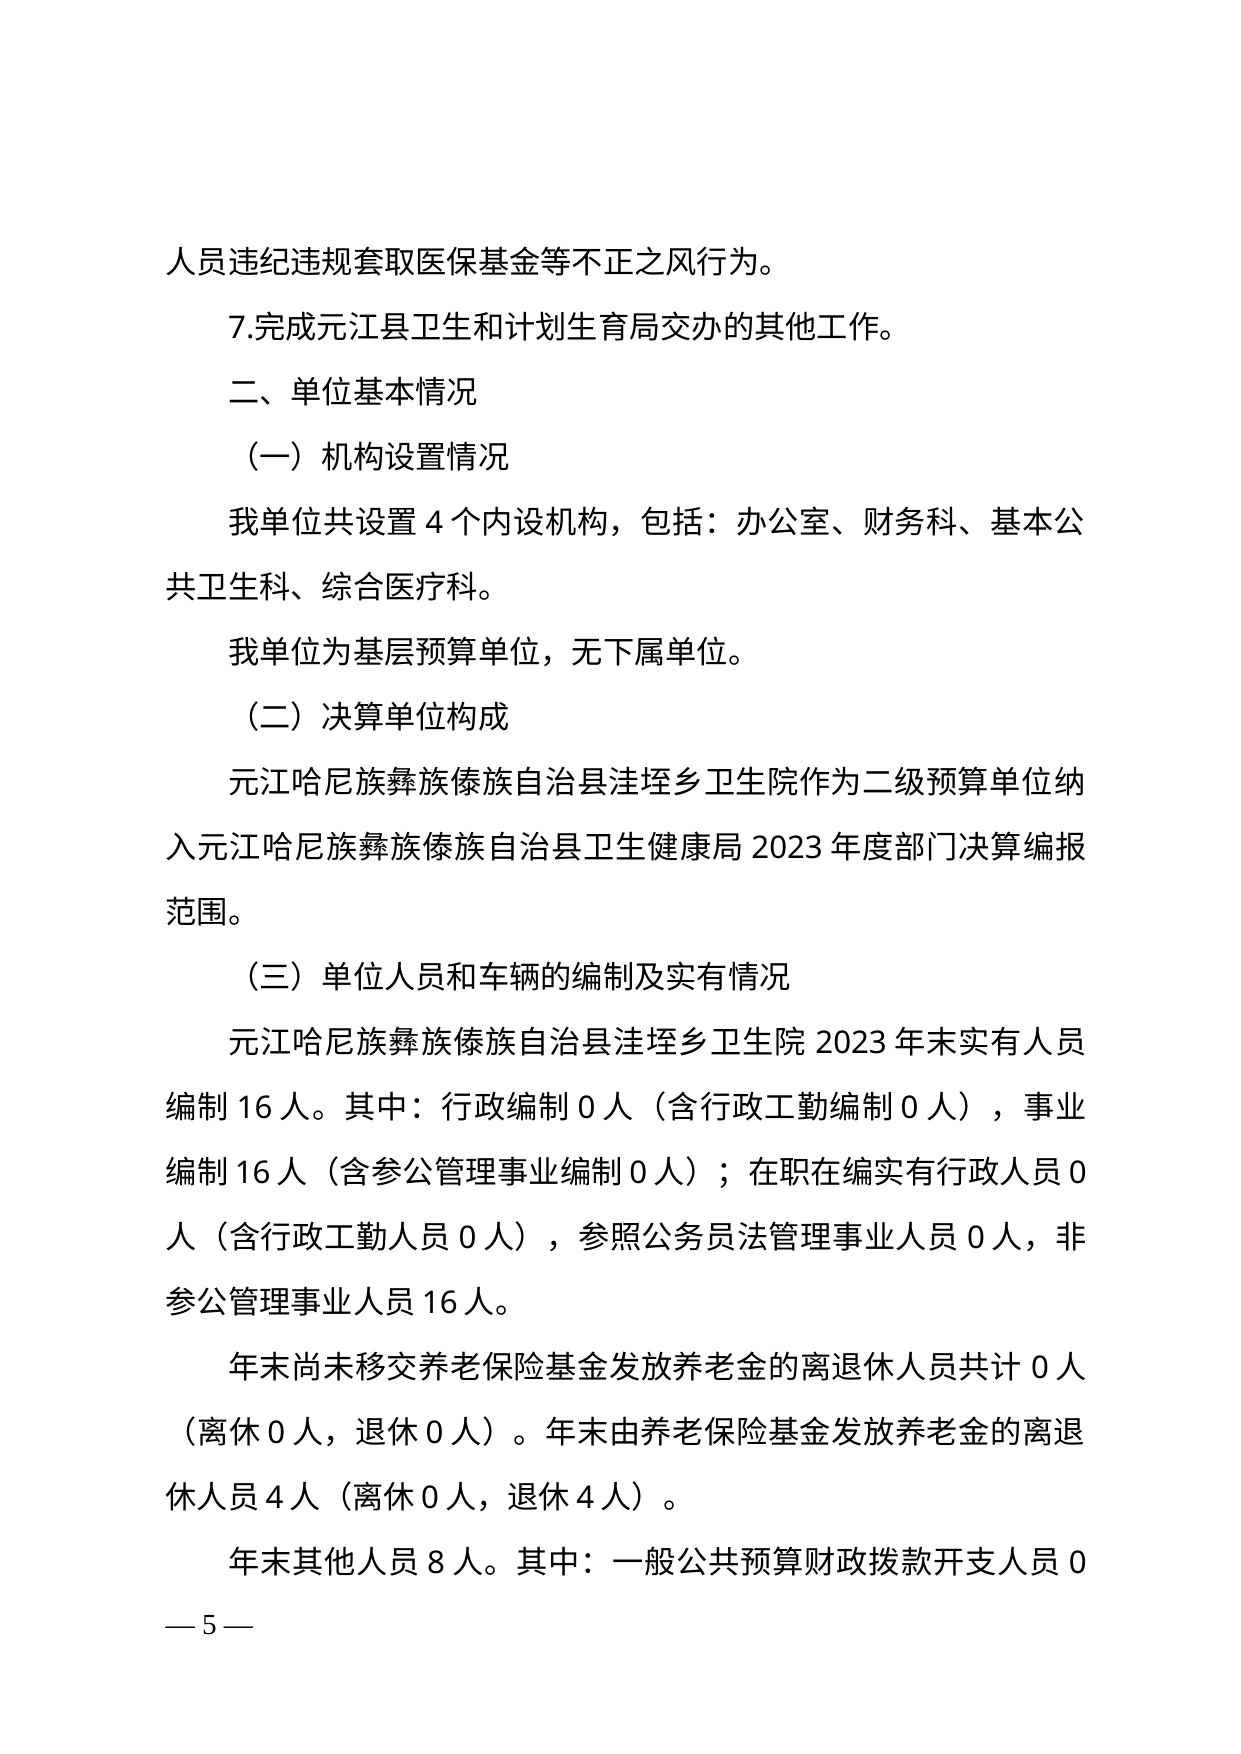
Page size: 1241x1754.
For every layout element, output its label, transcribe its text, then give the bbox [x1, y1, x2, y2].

text 7.完成元江县卫生和计划生育局交办的其他工作。 [165, 292, 1087, 357]
text 年末尚未移交养老保险基金发放养老金的离退休人员共计0人（离休0人，退休0人）。年末由养老保险基金发放养老金的离退休人员4人（离休0人，退休4人）。 [165, 1332, 1087, 1527]
text 二、单位基本情况 [165, 357, 1087, 422]
text 元江哈尼族彝族傣族自治县洼垤乡卫生院作为二级预算单位纳入元江哈尼族彝族傣族自治县卫生健康局2023年度部门决算编报范围。 [165, 747, 1087, 942]
text 我单位为基层预算单位，无下属单位。 [165, 617, 1087, 682]
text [165, 1527, 1087, 1592]
text （一）机构设置情况 [165, 422, 1087, 487]
text 我单位共设置4个内设机构，包括：办公室、财务科、基本公共卫生科、综合医疗科。 [165, 487, 1087, 617]
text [165, 227, 1087, 292]
text 元江哈尼族彝族傣族自治县洼垤乡卫生院2023年末实有人员编制16人。其中：行政编制0人（含行政工勤编制0人），事业编制16人（含参公管理事业编制0人）；在职在编实有行政人员0人（含行政工勤人员0人），参照公务员法管理事业人员0人，非参公管理事业人员16人。 [165, 1007, 1087, 1332]
text （二）决算单位构成 [165, 682, 1087, 747]
text （三）单位人员和车辆的编制及实有情况 [165, 942, 1087, 1007]
